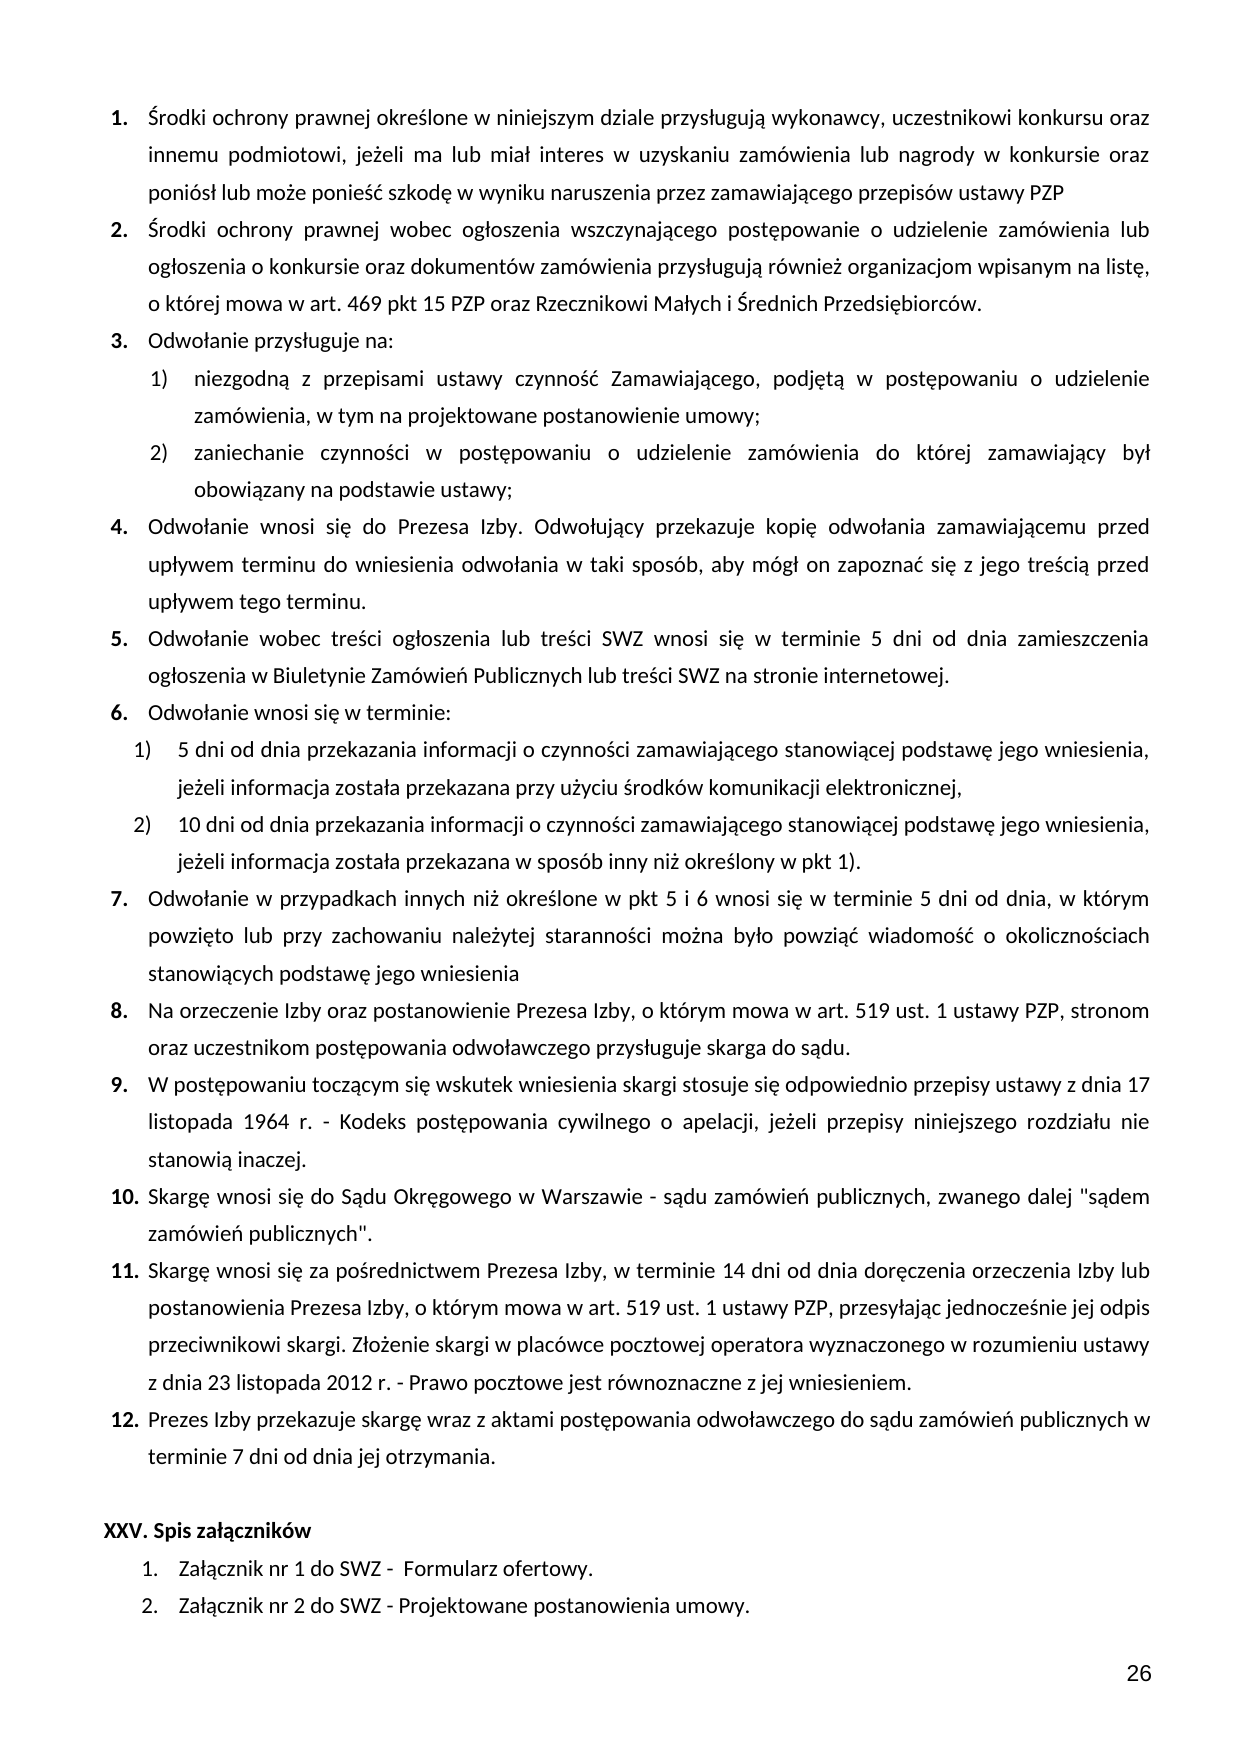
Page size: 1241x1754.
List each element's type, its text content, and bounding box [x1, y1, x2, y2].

text 2) 10 dni od dnia przekazania informacji o czynności zamawiającego stanowiącej podstawę jego wniesienia, jeżeli informacja została przekazana w sposób inny niż określony w pkt 1). [133, 810, 1152, 875]
list Prezes Izby przekazuje skargę wraz z aktami postępowania odwoławczego do sądu zamówień publicznych w terminie 7 dni od dnia jej otrzymania. [110, 1405, 1152, 1470]
list Odwołanie wobec treści ogłoszenia lub treści SWZ wnosi się w terminie 5 dni od dnia zamieszczenia ogłoszenia w Biuletynie Zamówień Publicznych lub treści SWZ na stronie internetowej. [110, 624, 1152, 689]
text 1) 5 dni od dnia przekazania informacji o czynności zamawiającego stanowiącej podstawę jego wniesienia, jeżeli informacja została przekazana przy użyciu środków komunikacji elektronicznej, [133, 736, 1152, 801]
list Na orzeczenie Izby oraz postanowienie Prezesa Izby, o którym mowa w art. 519 ust. 1 ustawy PZP, stronom oraz uczestnikom postępowania odwoławczego przysługuje skarga do sądu. [110, 996, 1152, 1061]
list Środki ochrony prawnej określone w niniejszym dziale przysługują wykonawcy, uczestnikowi konkursu oraz innemu podmiotowi, jeżeli ma lub miał interes w uzyskaniu zamówienia lub nagrody w konkursie oraz poniósł lub może ponieść szkodę w wyniku naruszenia przez zamawiającego przepisów ustawy PZP [110, 103, 1152, 206]
text 2) zaniechanie czynności w postępowaniu o udzielenie zamówienia do której zamawiający był obowiązany na podstawie ustawy; [149, 438, 1152, 503]
list W postępowaniu toczącym się wskutek wniesienia skargi stosuje się odpowiednio przepisy ustawy z dnia 17 listopada 1964 r. - Kodeks postępowania cywilnego o apelacji, jeżeli przepisy niniejszego rozdziału nie stanowią inaczej. [110, 1070, 1152, 1173]
subtitle XXV. Spis załączników [103, 1517, 1152, 1544]
list Skargę wnosi się do Sądu Okręgowego w Warszawie - sądu zamówień publicznych, zwanego dalej "sądem zamówień publicznych". [110, 1182, 1152, 1247]
list Załącznik nr 1 do SWZ - Formularz ofertowy. [141, 1554, 1152, 1582]
list Załącznik nr 2 do SWZ - Projektowane postanowienia umowy. [141, 1591, 1152, 1619]
list Odwołanie wnosi się w terminie: [110, 698, 1152, 726]
list Środki ochrony prawnej wobec ogłoszenia wszczynającego postępowanie o udzielenie zamówienia lub ogłoszenia o konkursie oraz dokumentów zamówienia przysługują również organizacjom wpisanym na listę, o której mowa w art. 469 pkt 15 PZP oraz Rzecznikowi Małych i Średnich Przedsiębiorców. [110, 215, 1152, 317]
list Odwołanie przysługuje na: [110, 327, 1152, 354]
list Odwołanie wnosi się do Prezesa Izby. Odwołujący przekazuje kopię odwołania zamawiającemu przed upływem terminu do wniesienia odwołania w taki sposób, aby mógł on zapoznać się z jego treścią przed upływem tego terminu. [110, 512, 1152, 615]
list Odwołanie w przypadkach innych niż określone w pkt 5 i 6 wnosi się w terminie 5 dni od dnia, w którym powzięto lub przy zachowaniu należytej staranności można było powziąć wiadomość o okolicznościach stanowiących podstawę jego wniesienia [110, 884, 1152, 987]
text 1) niezgodną z przepisami ustawy czynność Zamawiającego, podjętą w postępowaniu o udzielenie zamówienia, w tym na projektowane postanowienie umowy; [149, 364, 1152, 429]
list Skargę wnosi się za pośrednictwem Prezesa Izby, w terminie 14 dni od dnia doręczenia orzeczenia Izby lub postanowienia Prezesa Izby, o którym mowa w art. 519 ust. 1 ustawy PZP, przesyłając jednocześnie jej odpis przeciwnikowi skargi. Złożenie skargi w placówce pocztowej operatora wyznaczonego w rozumieniu ustawy z dnia 23 listopada 2012 r. - Prawo pocztowe jest równoznaczne z jej wniesieniem. [110, 1256, 1152, 1396]
